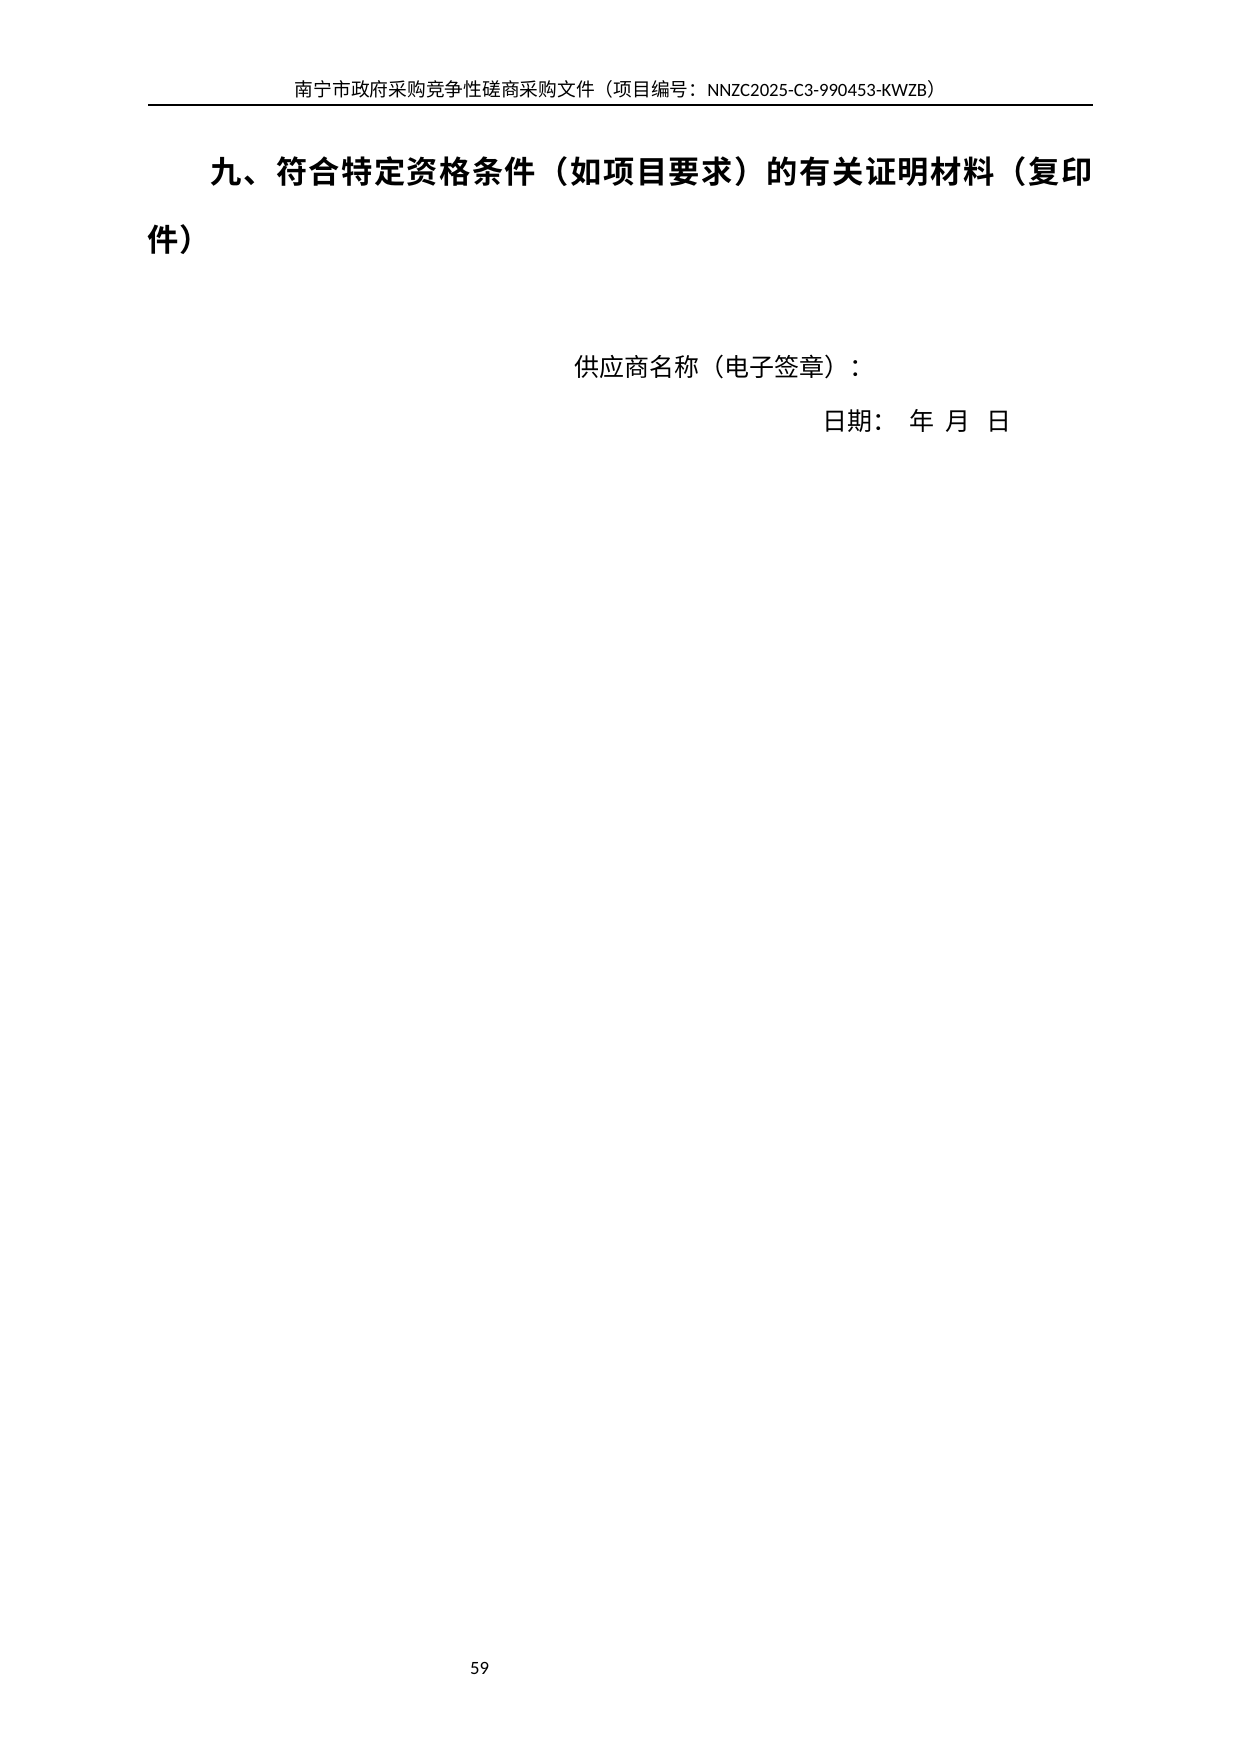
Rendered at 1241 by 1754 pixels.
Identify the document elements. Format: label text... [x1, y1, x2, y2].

text 供应商名称（电子签章）： [574, 347, 1093, 383]
text 日期： 年 月 日 [148, 401, 1093, 438]
text 九、符合特定资格条件（如项目要求）的有关证明材料（复印件） [148, 148, 1093, 261]
